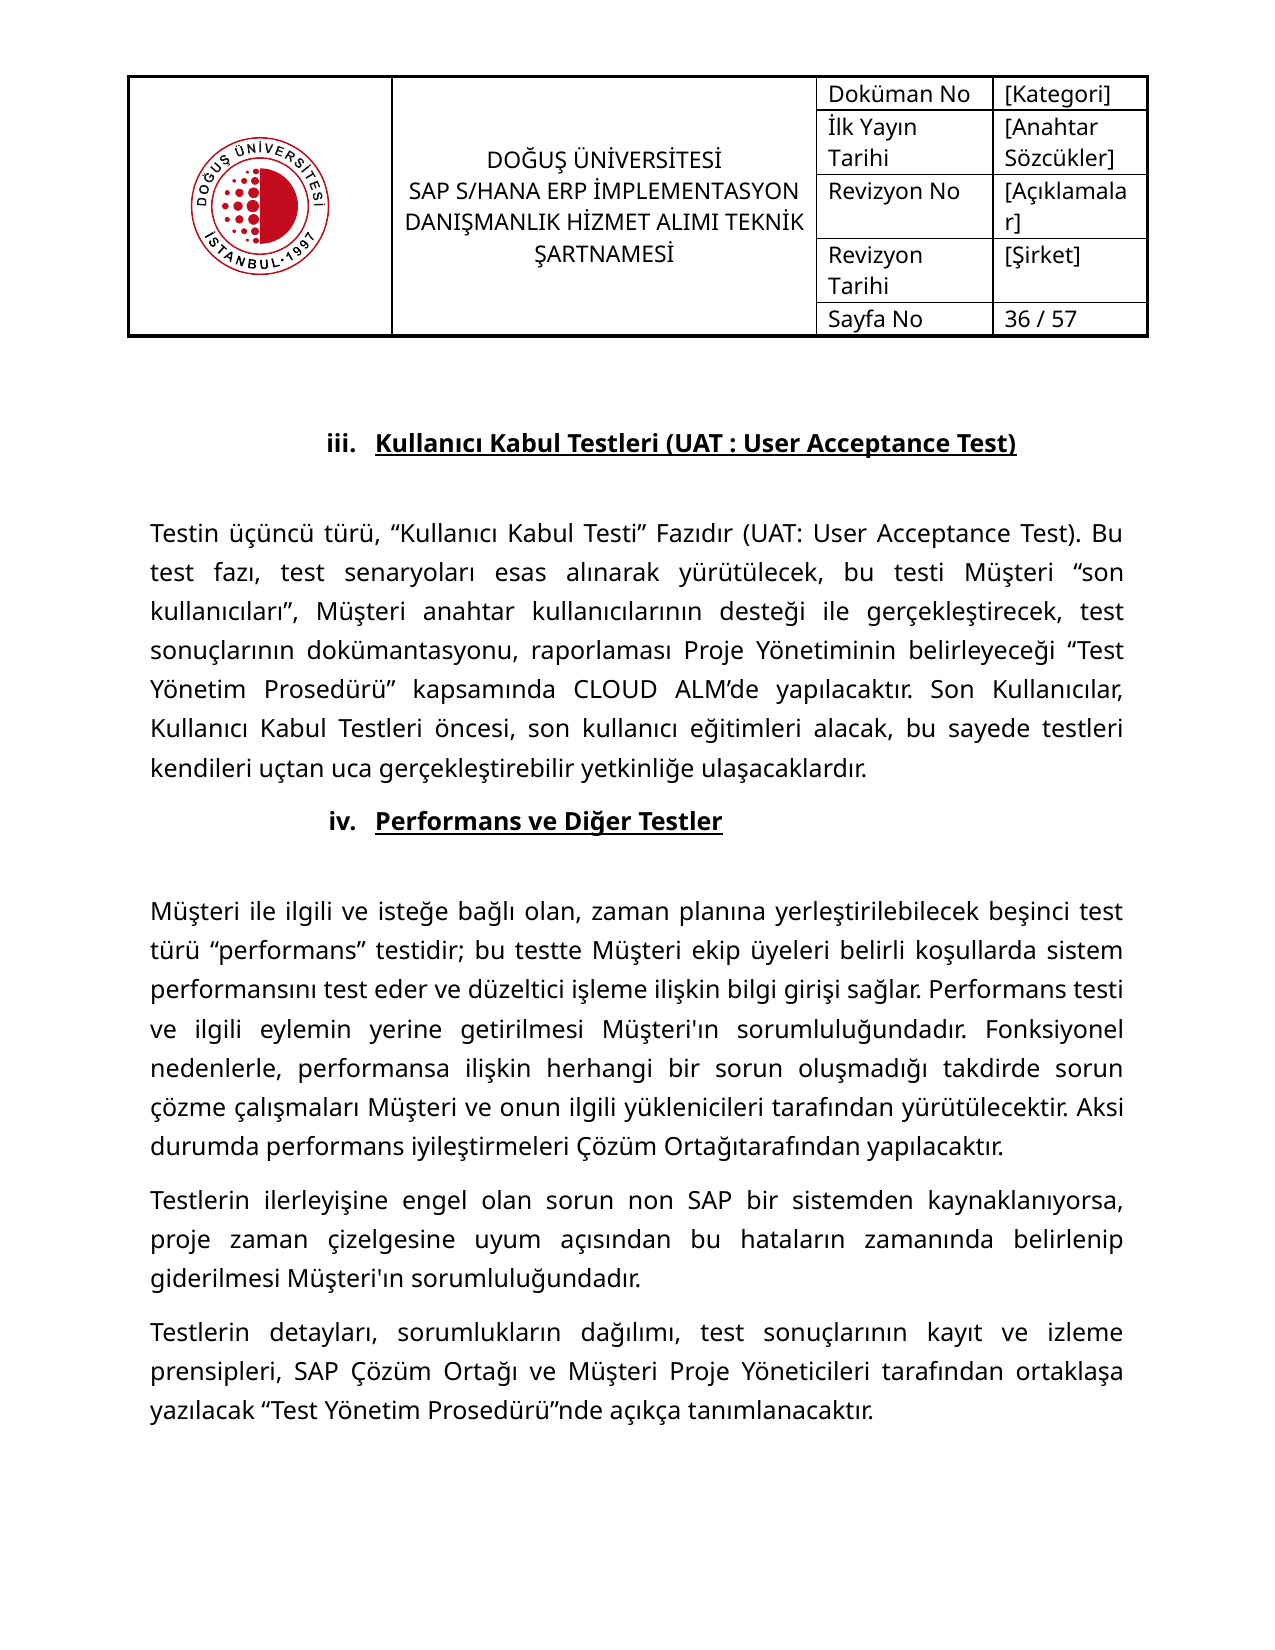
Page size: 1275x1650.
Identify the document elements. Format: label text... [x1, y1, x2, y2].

text Testlerin detayları, sorumlukların dağılımı, test sonuçlarının kayıt ve izleme prensipleri, SAP Çözüm Ortağı ve Müşteri Proje Yöneticileri tarafından ortaklaşa yazılacak “Test Yönetim Prosedürü”nde açıkça tanımlanacaktır. [150, 1315, 1125, 1427]
text Müşteri ile ilgili ve isteğe bağlı olan, zaman planına yerleştirilebilecek beşinci test türü “performans” testidir; bu testte Müşteri ekip üyeleri belirli koşullarda sistem performansını test eder ve düzeltici işleme ilişkin bilgi girişi sağlar. Performans testi ve ilgili eylemin yerine getirilmesi Müşteri'ın sorumluluğundadır. Fonksiyonel nedenlerle, performansa ilişkin herhangi bir sorun oluşmadığı takdirde sorun çözme çalışmaları Müşteri ve onun ilgili yüklenicileri tarafından yürütülecektir. Aksi durumda performans iyileştirmeleri Çözüm Ortağıtarafından yapılacaktır. [150, 894, 1125, 1163]
text Testin üçüncü türü, “Kullanıcı Kabul Testi” Fazıdır (UAT: User Acceptance Test). Bu test fazı, test senaryoları esas alınarak yürütülecek, bu testi Müşteri “son kullanıcıları”, Müşteri anahtar kullanıcılarının desteği ile gerçekleştirecek, test sonuçlarının dokümantasyonu, raporlaması Proje Yönetiminin belirleyeceği “Test Yönetim Prosedürü” kapsamında CLOUD ALM’de yapılacaktır. Son Kullanıcılar, Kullanıcı Kabul Testleri öncesi, son kullanıcı eğitimleri alacak, bu sayede testleri kendileri uçtan uca gerçekleştirebilir yetkinliğe ulaşacaklardır. [150, 515, 1125, 784]
picture [172, 122, 348, 290]
list Kullanıcı Kabul Testleri (UAT : User Acceptance Test) [356, 425, 1125, 459]
text Testlerin ilerleyişine engel olan sorun non SAP bir sistemden kaynaklanıyorsa, proje zaman çizelgesine uyum açısından bu hataların zamanında belirlenip giderilmesi Müşteri'ın sorumluluğundadır. [150, 1183, 1125, 1295]
list Performans ve Diğer Testler [356, 804, 1125, 838]
